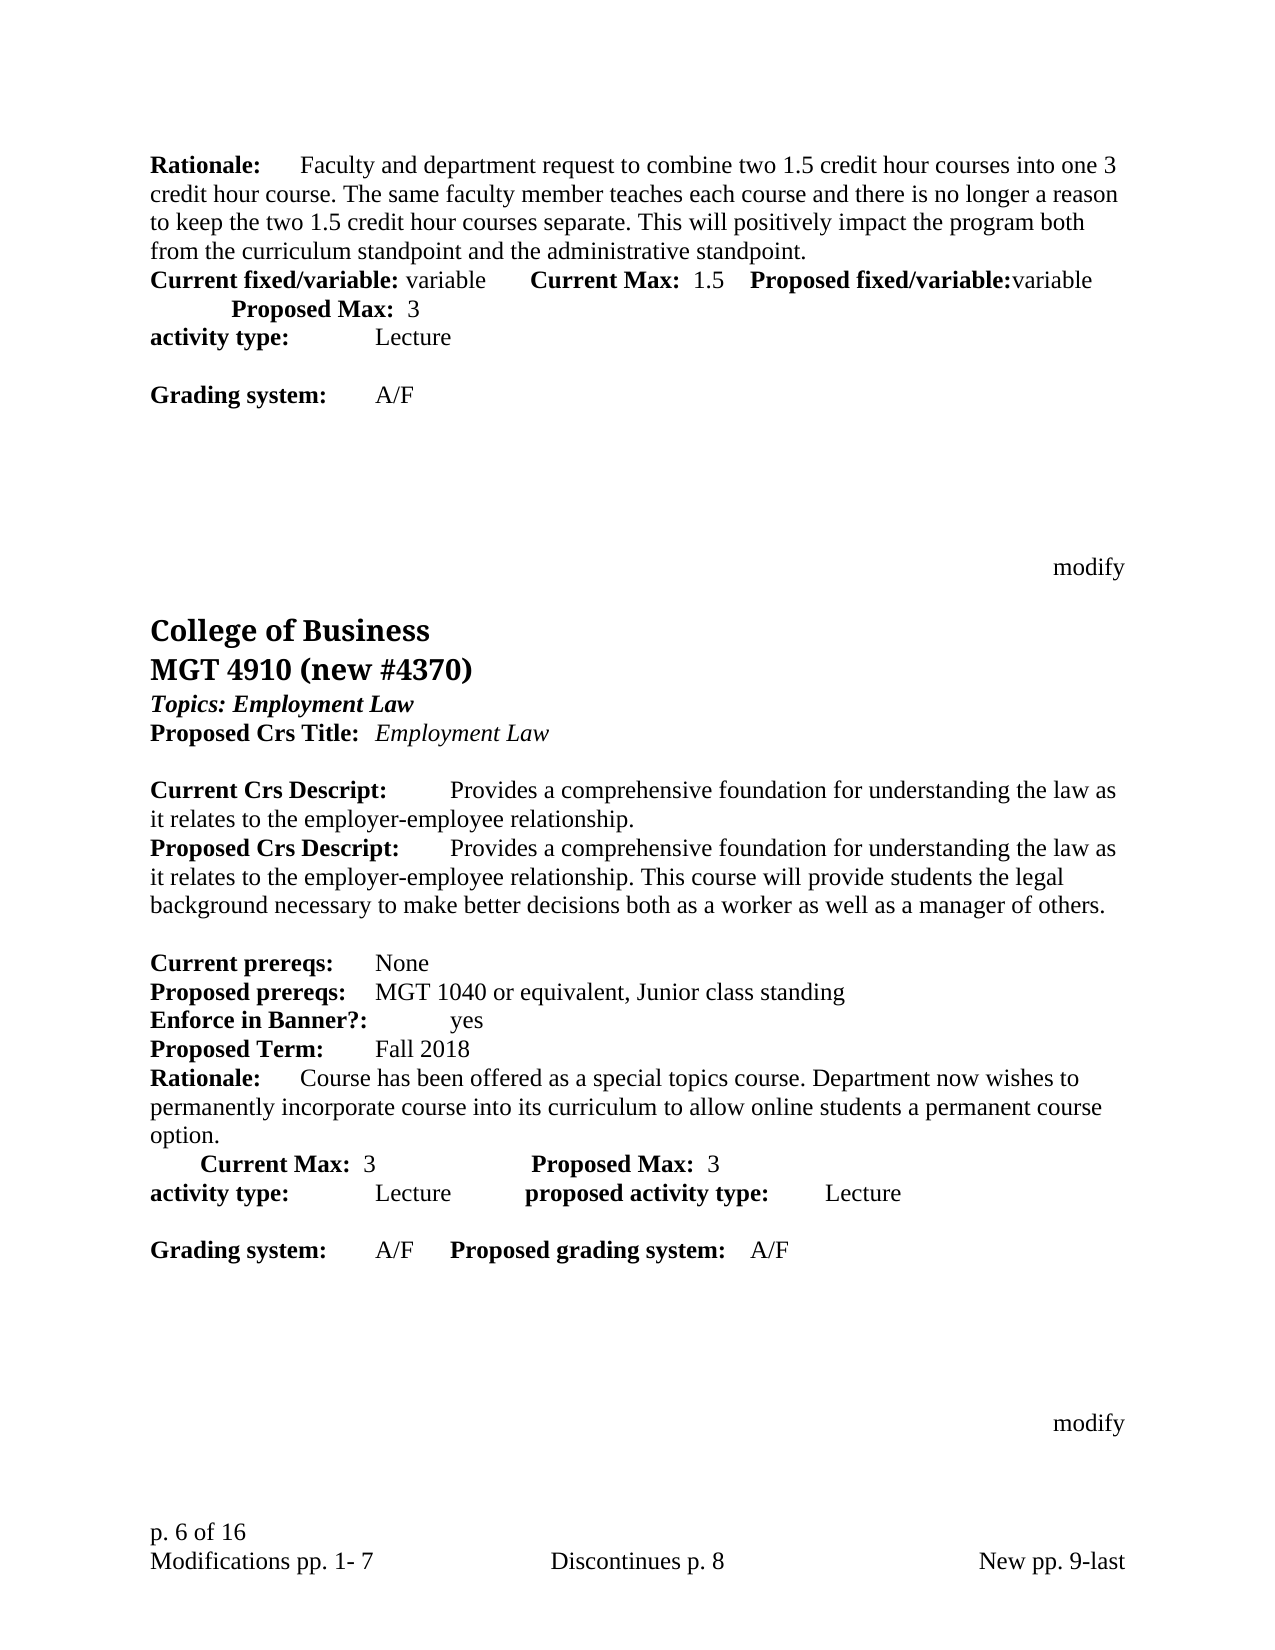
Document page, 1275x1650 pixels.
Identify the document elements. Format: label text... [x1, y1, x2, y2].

text Rationale: Course has been offered as a special topics course. Department now wishes to permanently incorporate course into its curriculum to allow online students a permanent course option. [150, 1063, 1125, 1149]
text modify [150, 552, 1125, 581]
text activity type: Lecture [150, 322, 1125, 351]
text Grading system: A/F Proposed grading system: A/F [150, 1236, 1125, 1264]
text Rationale: Faculty and department request to combine two 1.5 credit hour courses into one 3 credit hour course. The same faculty member teaches each course and there is no longer a reason to keep the two 1.5 credit hour courses separate. This will positively impact the program both from the curriculum standpoint and the administrative standpoint. [150, 150, 1125, 265]
text Enforce in Banner?: yes [150, 1006, 1125, 1034]
text Proposed prereqs: MGT 1040 or equivalent, Junior class standing [150, 977, 1125, 1006]
text Proposed Crs Descript: Provides a comprehensive foundation for understanding the law as it relates to the employer-employee relationship. This course will provide students the legal background necessary to make better decisions both as a worker as well as a manager of others. [150, 833, 1125, 919]
text Grading system: A/F [150, 380, 1125, 409]
text Current prereqs: None [150, 948, 1125, 977]
text Current Max: 3 Proposed Max: 3 [150, 1149, 1125, 1178]
text Proposed Term: Fall 2018 [150, 1034, 1125, 1063]
text modify [150, 1408, 1125, 1437]
text Current fixed/variable: variable Current Max: 1.5 Proposed fixed/variable:variable Proposed Max: 3 [150, 265, 1125, 322]
text activity type: Lecture proposed activity type: Lecture [150, 1178, 1125, 1207]
text College of Business [150, 610, 1125, 650]
text Proposed Crs Title: Employment Law [150, 718, 1125, 747]
text MGT 4910 (new #4370) [150, 650, 1125, 689]
text Topics: Employment Law [150, 689, 1125, 718]
text Current Crs Descript: Provides a comprehensive foundation for understanding the law as it relates to the employer-employee relationship. [150, 776, 1125, 833]
